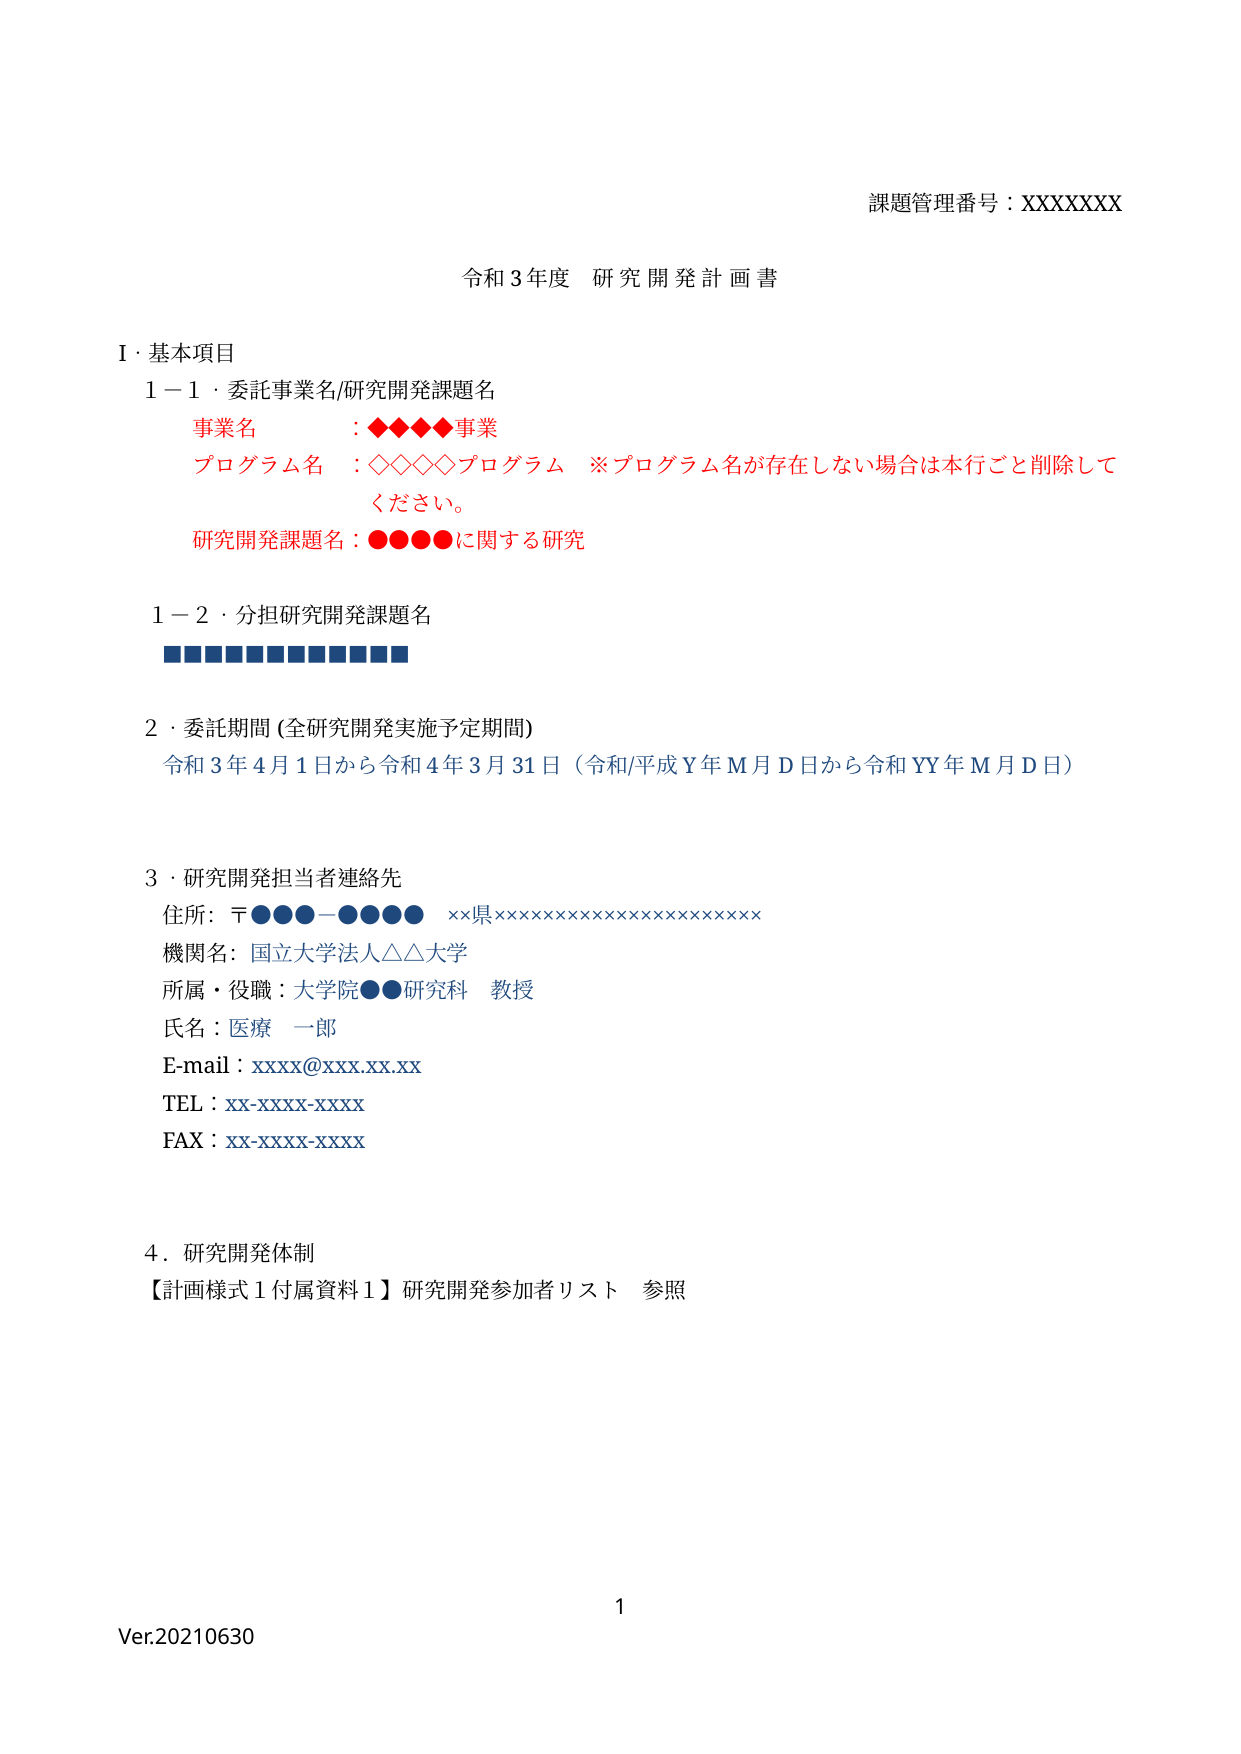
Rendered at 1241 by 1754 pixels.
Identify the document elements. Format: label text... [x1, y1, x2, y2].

text Ⅰ．基本項目 [118, 333, 1122, 371]
text 氏名：医療 一郎 [162, 1008, 1122, 1046]
text 所属・役職：大学院●●研究科 教授 [162, 971, 1122, 1008]
text FAX：xx-xxxx-xxxx [162, 1121, 1122, 1158]
text 機関名：国立大学法人△△大学 [162, 933, 1122, 971]
text 事業名 ：◆◆◆◆事業 [162, 408, 1122, 446]
text 令和3年4月1日から令和4年3月31日（令和/平成Y年M月D日から令和YY年M月D日） [162, 746, 1122, 783]
text ４．研究開発体制 [118, 1233, 1122, 1271]
text ３．研究開発担当者連絡先 [118, 858, 1122, 896]
text 令和3年度 研 究 開 発 計 画 書 [118, 258, 1122, 296]
text TEL：xx-xxxx-xxxx [162, 1083, 1122, 1121]
text １－２．分担研究開発課題名 [118, 596, 1122, 633]
text 課題管理番号：XXXXXXX [118, 183, 1122, 221]
text プログラム名 ：◇◇◇◇プログラム ※プログラム名が存在しない場合は本行ごと削除してください。 [192, 446, 1122, 521]
text 【計画様式１付属資料１】研究開発参加者リスト 参照 [118, 1271, 1122, 1308]
text １－１．委託事業名/研究開発課題名 [118, 371, 1122, 408]
text ２．委託期間 (全研究開発実施予定期間) [118, 708, 1122, 746]
text 研究開発課題名：●●●●に関する研究 [162, 521, 1122, 558]
text ■■■■■■■■■■■■ [162, 633, 1122, 671]
text 住所：〒●●●－●●●● ××県×××××××××××××××××××××× [163, 896, 1122, 933]
text E-mail：xxxx@xxx.xx.xx [162, 1046, 1122, 1083]
